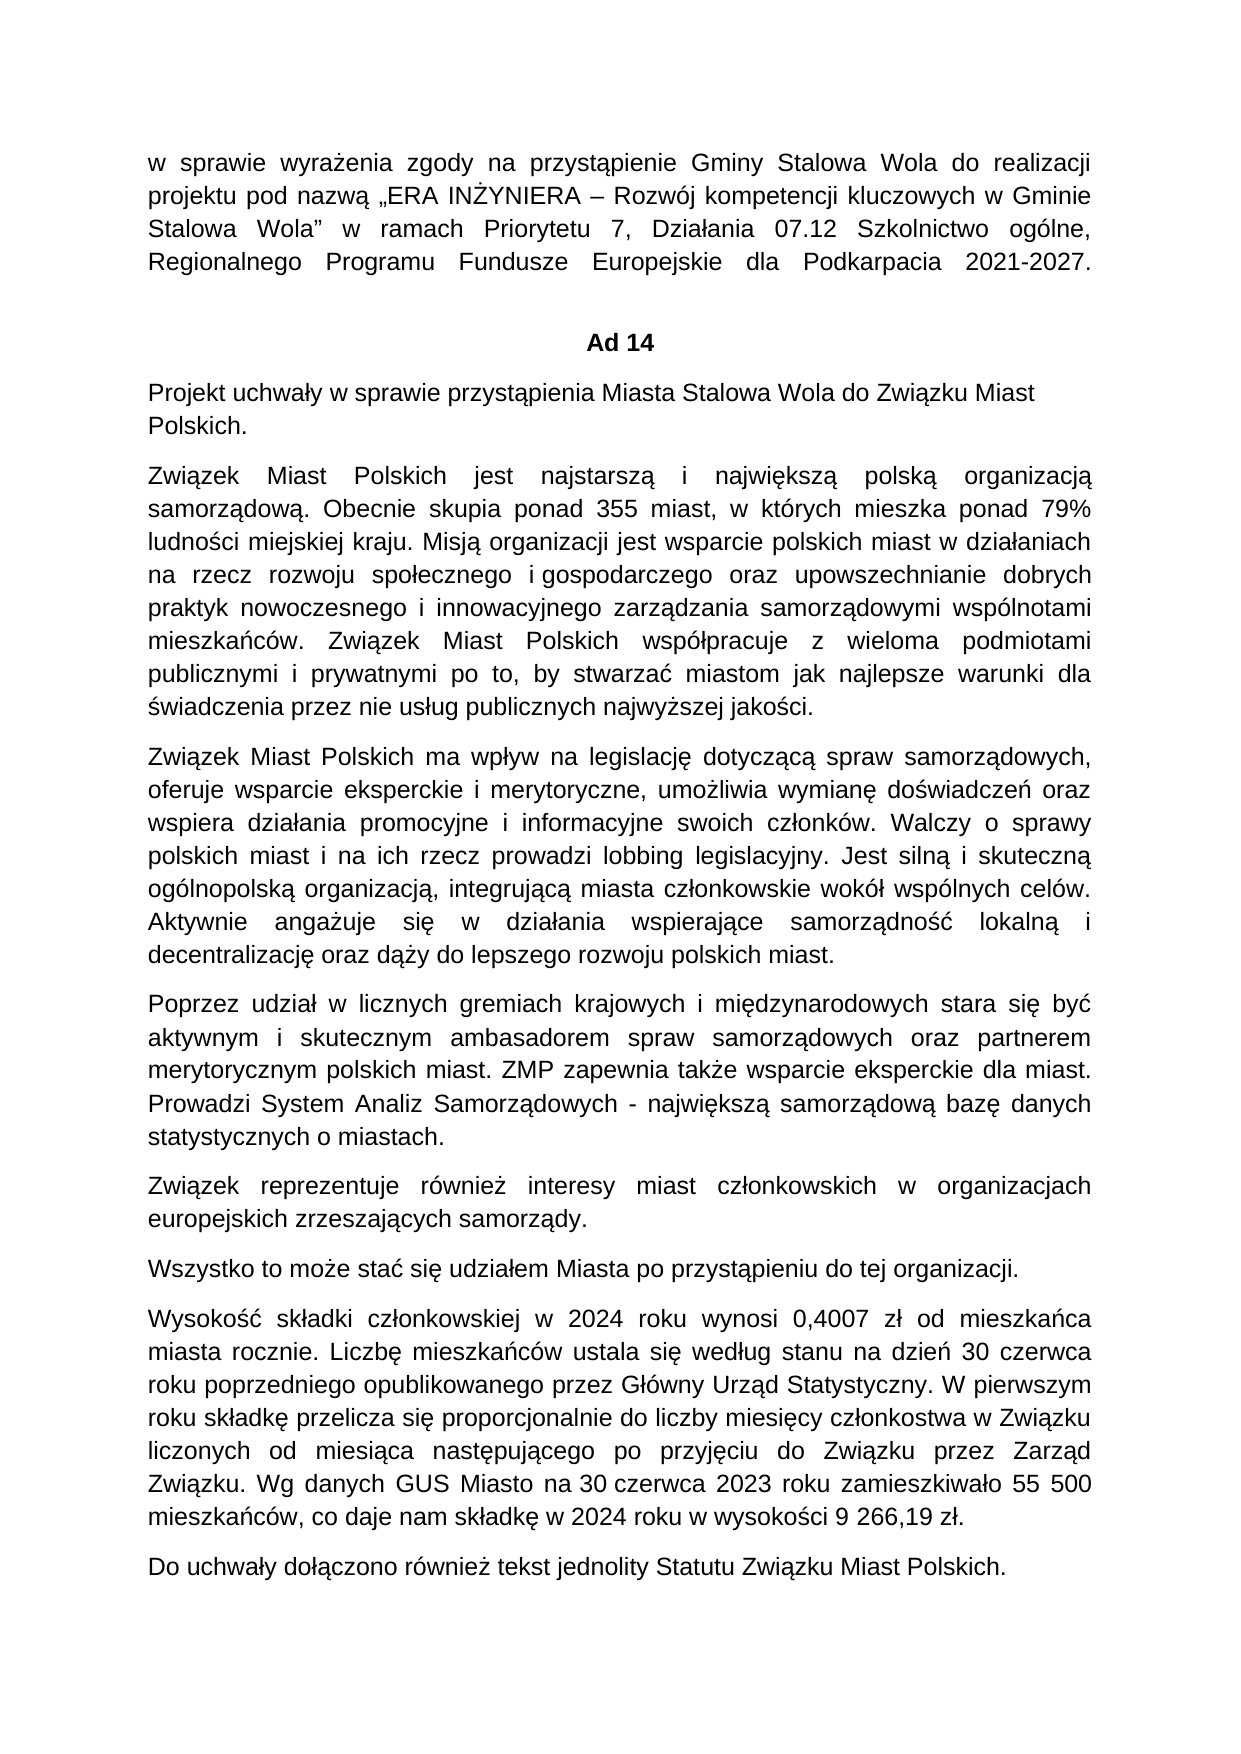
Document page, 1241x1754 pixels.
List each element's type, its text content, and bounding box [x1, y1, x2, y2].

text Związek Miast Polskich ma wpływ na legislację dotyczącą spraw samorządowych, oferuje wsparcie eksperckie i merytoryczne, umożliwia wymianę doświadczeń oraz wspiera działania promocyjne i informacyjne swoich członków. Walczy o sprawy polskich miast i na ich rzecz prowadzi lobbing legislacyjny. Jest silną i skuteczną ogólnopolską organizacją, integrującą miasta członkowskie wokół wspólnych celów. Aktywnie angażuje się w działania wspierające samorządność lokalną i decentralizację oraz dąży do lepszego rozwoju polskich miast. [148, 742, 1093, 968]
text Projekt uchwały w sprawie przystąpienia Miasta Stalowa Wola do Związku Miast Polskich. [148, 378, 1093, 440]
text Wszystko to może stać się udziałem Miasta po przystąpieniu do tej organizacji. [148, 1254, 1093, 1283]
text Związek Miast Polskich jest najstarszą i największą polską organizacją samorządową. Obecnie skupia ponad 355 miast, w których mieszka ponad 79% ludności miejskiej kraju. Misją organizacji jest wsparcie polskich miast w działaniach na rzecz rozwoju społecznego i gospodarczego oraz upowszechnianie dobrych praktyk nowoczesnego i innowacyjnego zarządzania samorządowymi wspólnotami mieszkańców. Związek Miast Polskich współpracuje z wieloma podmiotami publicznymi i prywatnymi po to, by stwarzać miastom jak najlepsze warunki dla świadczenia przez nie usług publicznych najwyższej jakości. [148, 461, 1093, 721]
text Wysokość składki członkowskiej w 2024 roku wynosi 0,4007 zł od mieszkańca miasta rocznie. Liczbę mieszkańców ustala się według stanu na dzień 30 czerwca roku poprzedniego opublikowanego przez Główny Urząd Statystyczny. W pierwszym roku składkę przelicza się proporcjonalnie do liczby miesięcy członkostwa w Związku liczonych od miesiąca następującego po przyjęciu do Związku przez Zarząd Związku. Wg danych GUS Miasto na 30 czerwca 2023 roku zamieszkiwało 55 500 mieszkańców, co daje nam składkę w 2024 roku w wysokości 9 266,19 zł. [148, 1304, 1093, 1531]
text w sprawie wyrażenia zgody na przystąpienie Gminy Stalowa Wola do realizacji projektu pod nazwą „ERA INŻYNIERA – Rozwój kompetencji kluczowych w Gminie Stalowa Wola” w ramach Priorytetu 7, Działania 07.12 Szkolnictwo ogólne, Regionalnego Programu Fundusze Europejskie dla Podkarpacia 2021-2027. [148, 148, 1093, 308]
text Związek reprezentuje również interesy miast członkowskich w organizacjach europejskich zrzeszających samorządy. [148, 1171, 1093, 1233]
text Do uchwały dołączono również tekst jednolity Statutu Związku Miast Polskich. [148, 1551, 1093, 1580]
text Ad 14 [148, 328, 1093, 357]
text Poprzez udział w licznych gremiach krajowych i międzynarodowych stara się być aktywnym i skutecznym ambasadorem spraw samorządowych oraz partnerem merytorycznym polskich miast. ZMP zapewnia także wsparcie eksperckie dla miast. Prowadzi System Analiz Samorządowych - największą samorządową bazę danych statystycznych o miastach. [148, 989, 1093, 1150]
